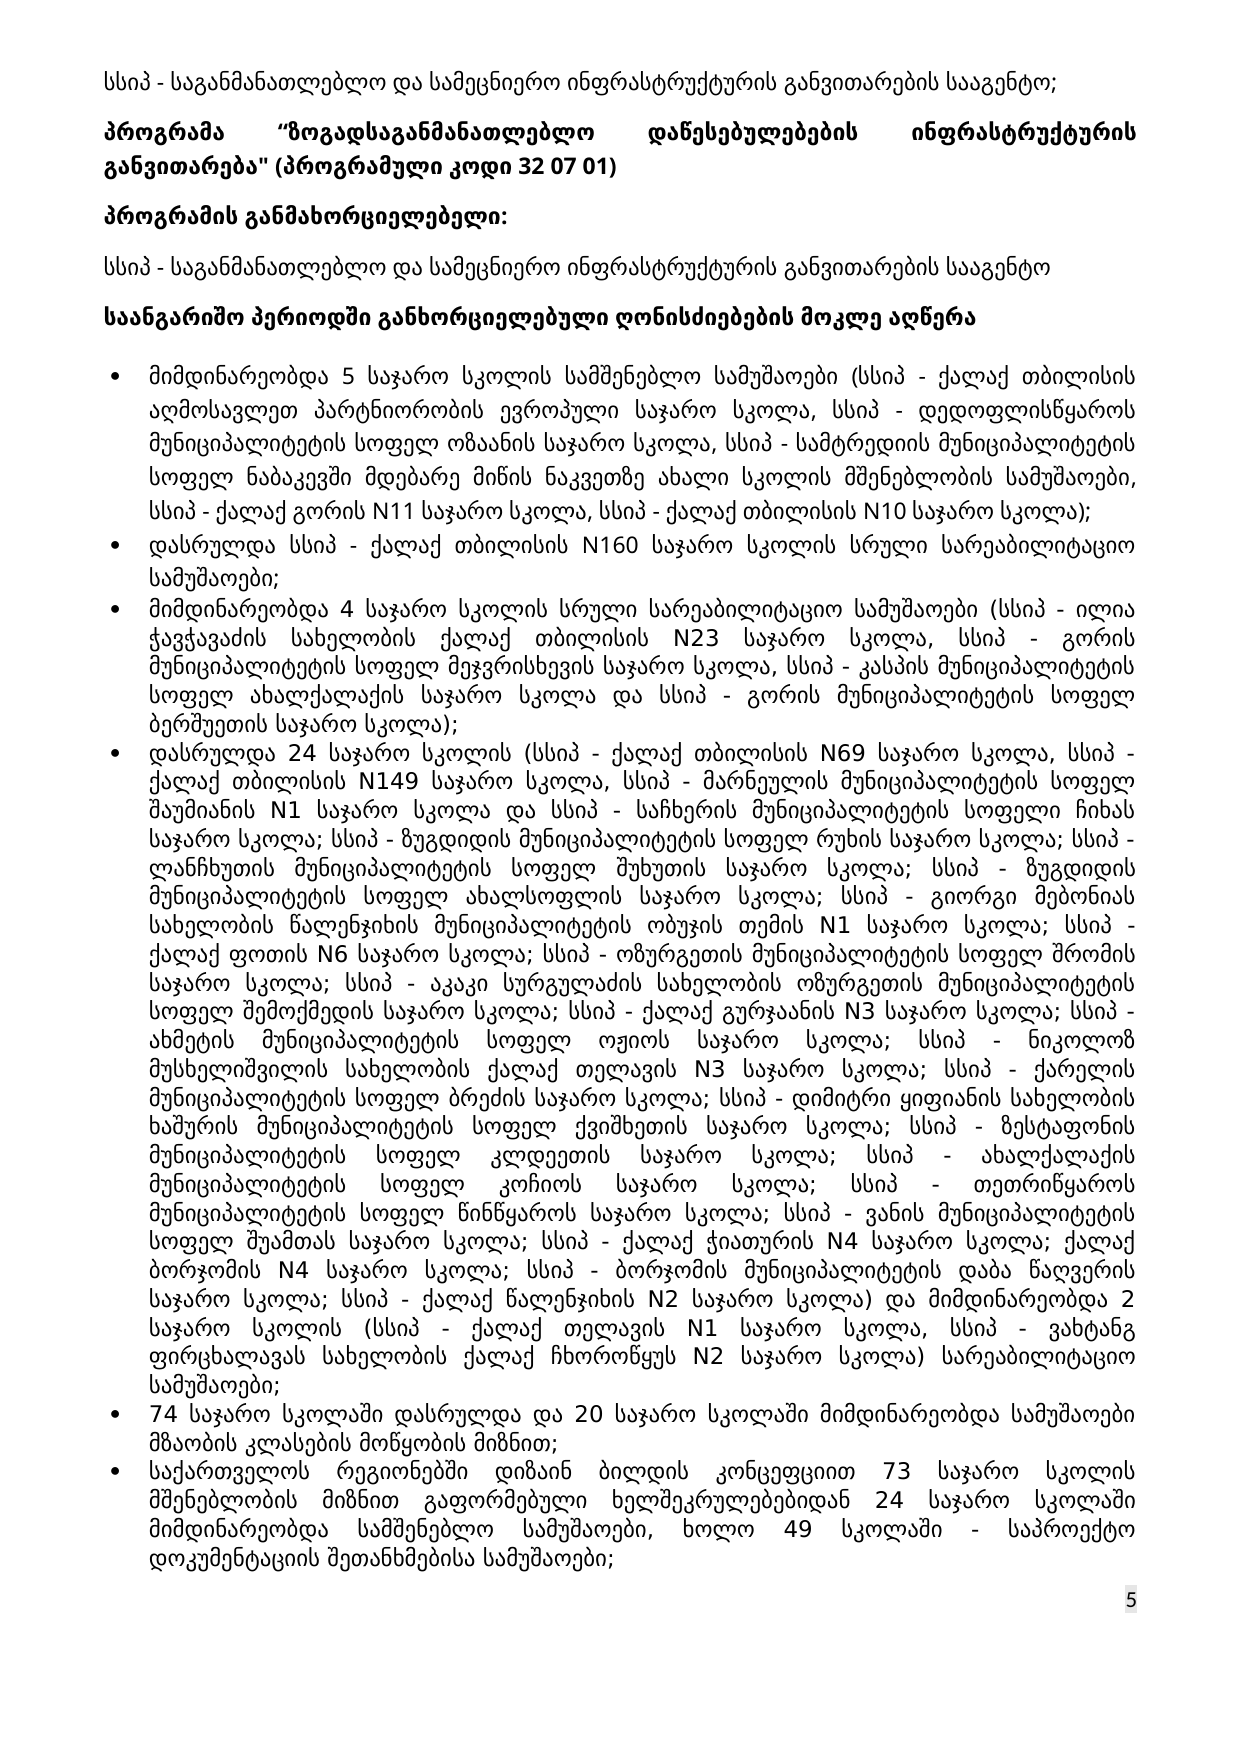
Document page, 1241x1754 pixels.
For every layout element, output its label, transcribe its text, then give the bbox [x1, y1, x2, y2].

text პროგრამა “ზოგადსაგანმანათლებლო დაწესებულებების ინფრასტრუქტურის განვითარება" (პროგრამული კოდი 32 07 01) [103, 116, 1137, 181]
list მიმდინარეობდა 4 საჯარო სკოლის სრული სარეაბილიტაციო სამუშაოები (სსიპ - ილია ჭავჭავაძის სახელობის ქალაქ თბილისის N23 საჯარო სკოლა, სსიპ - გორის მუნიციპალიტეტის სოფელ მეჯვრისხევის საჯარო სკოლა, სსიპ - კასპის მუნიციპალიტეტის სოფელ ახალქალაქის საჯარო სკოლა და სსიპ - გორის მუნიციპალიტეტის სოფელ ბერშუეთის საჯარო სკოლა); [111, 596, 1137, 738]
text სსიპ - საგანმანათლებლო და სამეცნიერო ინფრასტრუქტურის განვითარების სააგენტო [103, 251, 1137, 282]
text სსიპ - საგანმანათლებლო და სამეცნიერო ინფრასტრუქტურის განვითარების სააგენტო; [103, 66, 1137, 97]
text საანგარიშო პერიოდში განხორციელებული ღონისძიებების მოკლე აღწერა [103, 301, 1137, 332]
list დასრულდა 24 საჯარო სკოლის (სსიპ - ქალაქ თბილისის N69 საჯარო სკოლა, სსიპ - ქალაქ თბილისის N149 საჯარო სკოლა, სსიპ - მარნეულის მუნიციპალიტეტის სოფელ შაუმიანის N1 საჯარო სკოლა და სსიპ - საჩხერის მუნიციპალიტეტის სოფელი ჩიხას საჯარო სკოლა; სსიპ - ზუგდიდის მუნიციპალიტეტის სოფელ რუხის საჯარო სკოლა; სსიპ - ლანჩხუთის მუნიციპალიტეტის სოფელ შუხუთის საჯარო სკოლა; სსიპ - ზუგდიდის მუნიციპალიტეტის სოფელ ახალსოფლის საჯარო სკოლა; სსიპ - გიორგი მებონიას სახელობის წალენჯიხის მუნიციპალიტეტის ობუჯის თემის N1 საჯარო სკოლა; სსიპ - ქალაქ ფოთის N6 საჯარო სკოლა; სსიპ - ოზურგეთის მუნიციპალიტეტის სოფელ შრომის საჯარო სკოლა; სსიპ - აკაკი სურგულაძის სახელობის ოზურგეთის მუნიციპალიტეტის სოფელ შემოქმედის საჯარო სკოლა; სსიპ - ქალაქ გურჯაანის N3 საჯარო სკოლა; სსიპ - ახმეტის მუნიციპალიტეტის სოფელ ოჟიოს საჯარო სკოლა; სსიპ - ნიკოლოზ მუსხელიშვილის სახელობის ქალაქ თელავის N3 საჯარო სკოლა; სსიპ - ქარელის მუნიციპალიტეტის სოფელ ბრეძის საჯარო სკოლა; სსიპ - დიმიტრი ყიფიანის სახელობის ხაშურის მუნიციპალიტეტის სოფელ ქვიშხეთის საჯარო სკოლა; სსიპ - ზესტაფონის მუნიციპალიტეტის სოფელ კლდეეთის საჯარო სკოლა; სსიპ - ახალქალაქის მუნიციპალიტეტის სოფელ კოჩიოს საჯარო სკოლა; სსიპ - თეთრიწყაროს მუნიციპალიტეტის სოფელ წინწყაროს საჯარო სკოლა; სსიპ - ვანის მუნიციპალიტეტის სოფელ შუამთას საჯარო სკოლა; სსიპ - ქალაქ ჭიათურის N4 საჯარო სკოლა; ქალაქ ბორჯომის N4 საჯარო სკოლა; სსიპ - ბორჯომის მუნიციპალიტეტის დაბა წაღვერის საჯარო სკოლა; სსიპ - ქალაქ წალენჯიხის N2 საჯარო სკოლა) და მიმდინარეობდა 2 საჯარო სკოლის (სსიპ - ქალაქ თელავის N1 საჯარო სკოლა, სსიპ - ვახტანგ ფირცხალავას სახელობის ქალაქ ჩხოროწყუს N2 საჯარო სკოლა) სარეაბილიტაციო სამუშაოები; [111, 740, 1137, 1399]
list 74 საჯარო სკოლაში დასრულდა და 20 საჯარო სკოლაში მიმდინარეობდა სამუშაოები მზაობის კლასების მოწყობის მიზნით; [111, 1401, 1137, 1456]
text პროგრამის განმახორციელებელი: [103, 200, 1137, 231]
list დასრულდა სსიპ - ქალაქ თბილისის N160 საჯარო სკოლის სრული სარეაბილიტაციო სამუშაოები; [111, 528, 1137, 593]
list მიმდინარეობდა 5 საჯარო სკოლის სამშენებლო სამუშაოები (სსიპ - ქალაქ თბილისის აღმოსავლეთ პარტნიორობის ევროპული საჯარო სკოლა, სსიპ - დედოფლისწყაროს მუნიციპალიტეტის სოფელ ოზაანის საჯარო სკოლა, სსიპ - სამტრედიის მუნიციპალიტეტის სოფელ ნაბაკევში მდებარე მიწის ნაკვეთზე ახალი სკოლის მშენებლობის სამუშაოები, სსიპ - ქალაქ გორის N11 საჯარო სკოლა, სსიპ - ქალაქ თბილისის N10 საჯარო სკოლა); [111, 360, 1137, 526]
list საქართველოს რეგიონებში დიზაინ ბილდის კონცეფციით 73 საჯარო სკოლის მშენებლობის მიზნით გაფორმებული ხელშეკრულებებიდან 24 საჯარო სკოლაში მიმდინარეობდა სამშენებლო სამუშაოები, ხოლო 49 სკოლაში - საპროექტო დოკუმენტაციის შეთანხმებისა სამუშაოები; [111, 1458, 1137, 1571]
